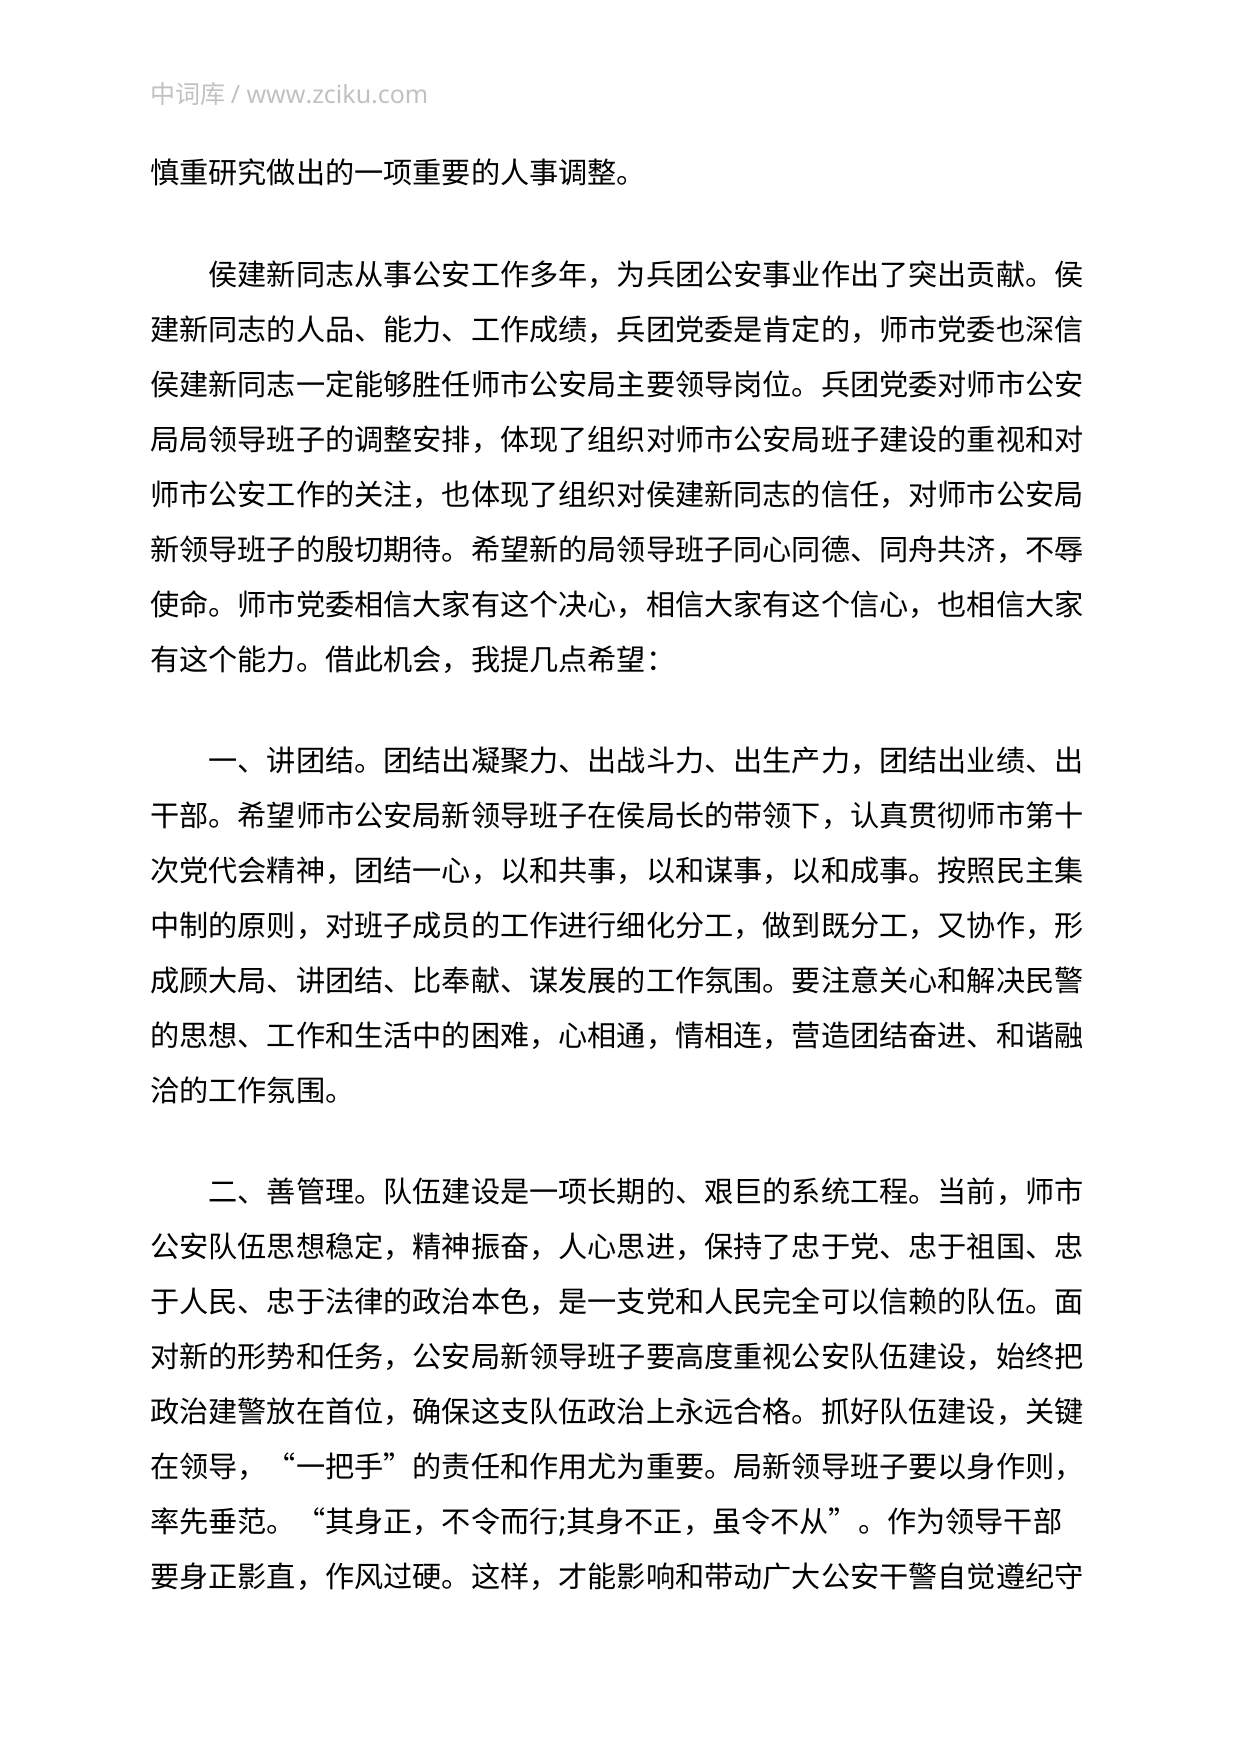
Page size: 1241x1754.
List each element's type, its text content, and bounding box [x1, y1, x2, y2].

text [150, 1169, 1090, 1596]
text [150, 150, 1090, 192]
text 一、讲团结。团结出凝聚力、出战斗力、出生产力，团结出业绩、出干部。希望师市公安局新领导班子在侯局长的带领下，认真贯彻师市第十次党代会精神，团结一心，以和共事，以和谋事，以和成事。按照民主集中制的原则，对班子成员的工作进行细化分工，做到既分工，又协作，形成顾大局、讲团结、比奉献、谋发展的工作氛围。要注意关心和解决民警的思想、工作和生活中的困难，心相通，情相连，营造团结奋进、和谐融洽的工作氛围。 [150, 738, 1090, 1109]
text 侯建新同志从事公安工作多年，为兵团公安事业作出了突出贡献。侯建新同志的人品、能力、工作成绩，兵团党委是肯定的，师市党委也深信侯建新同志一定能够胜任师市公安局主要领导岗位。兵团党委对师市公安局局领导班子的调整安排，体现了组织对师市公安局班子建设的重视和对师市公安工作的关注，也体现了组织对侯建新同志的信任，对师市公安局新领导班子的殷切期待。希望新的局领导班子同心同德、同舟共济，不辱使命。师市党委相信大家有这个决心，相信大家有这个信心，也相信大家有这个能力。借此机会，我提几点希望： [150, 252, 1090, 678]
